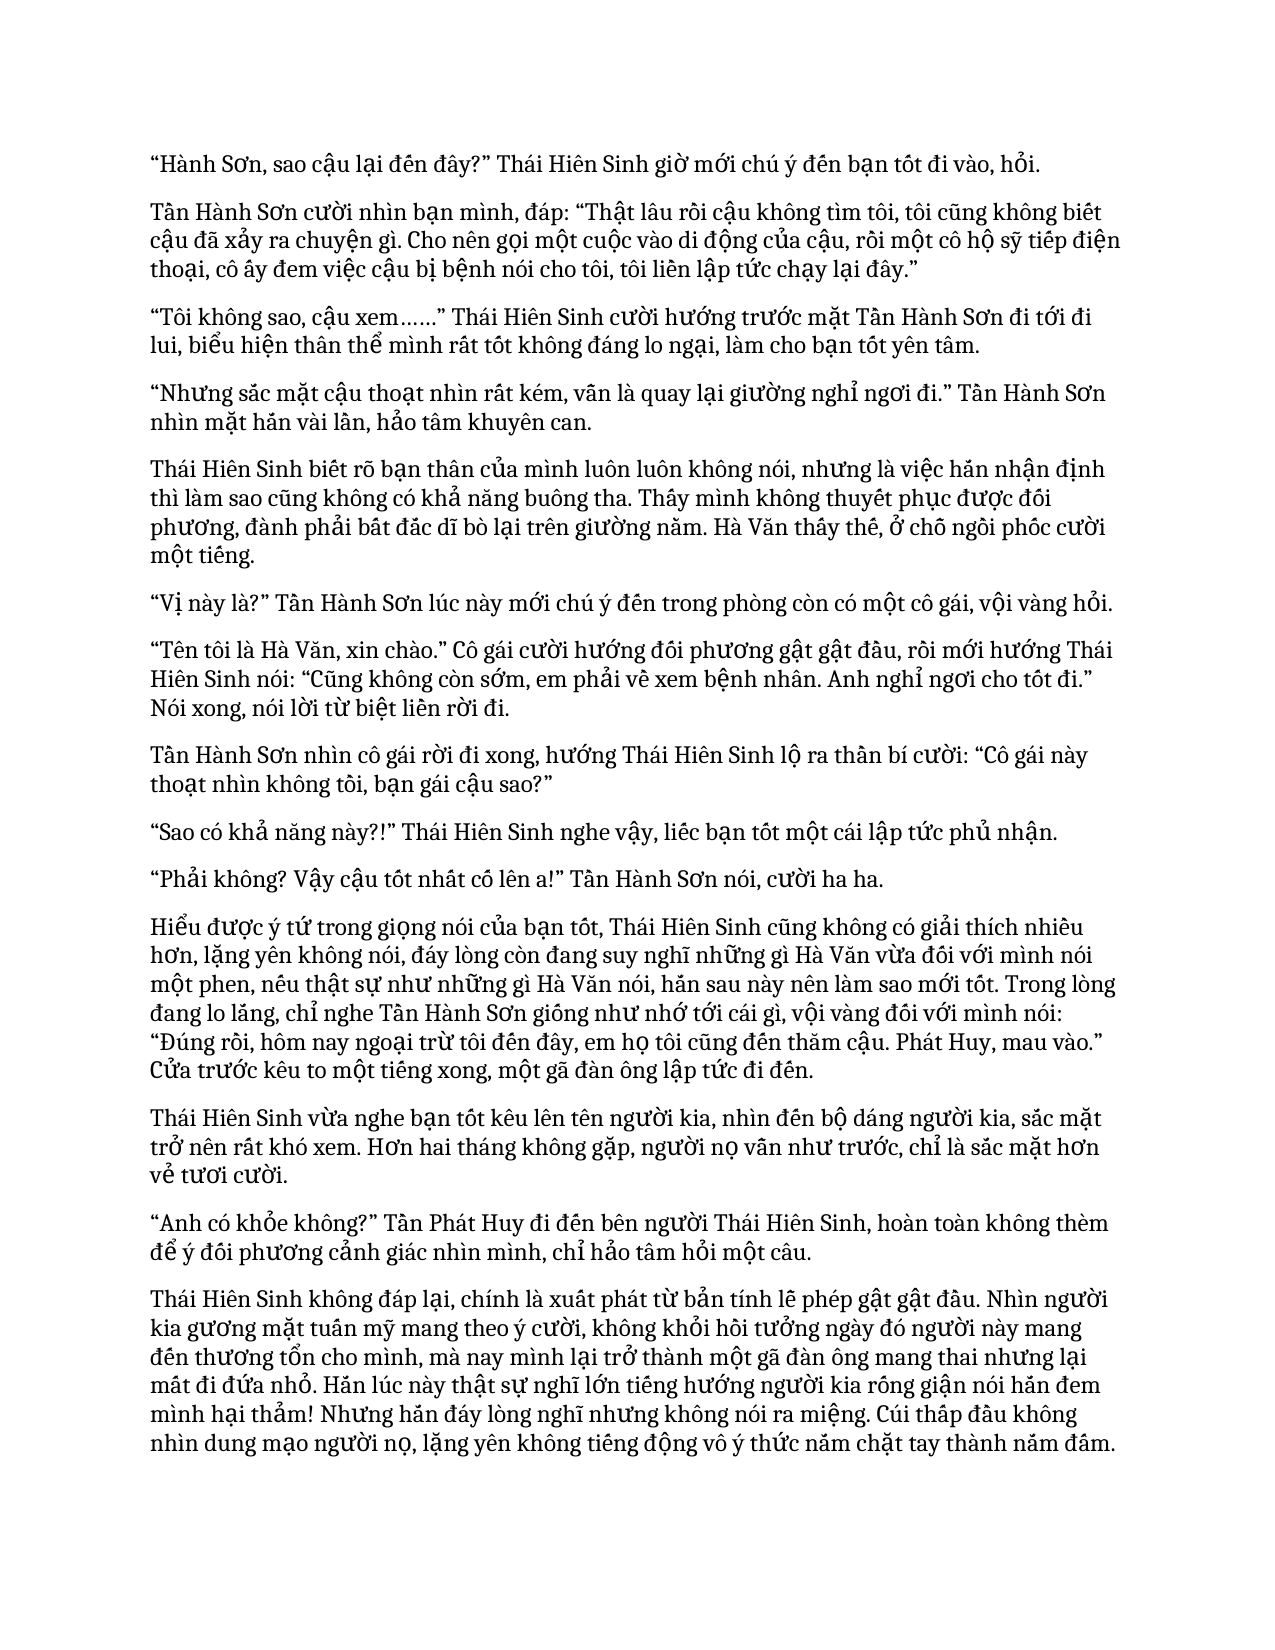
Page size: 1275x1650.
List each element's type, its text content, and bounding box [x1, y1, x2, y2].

text “Phải không? Vậy cậu tốt nhất cố lên a!” Tần Hành Sơn nói, cười ha ha. [150, 865, 1125, 894]
text “Hành Sơn, sao cậu lại đến đây?” Thái Hiên Sinh giờ mới chú ý đến bạn tốt đi vào, hỏi. [150, 150, 1125, 179]
text Hiểu được ý tứ trong giọng nói của bạn tốt, Thái Hiên Sinh cũng không có giải thích nhiều hơn, lặng yên không nói, đáy lòng còn đang suy nghĩ những gì Hà Văn vừa đối với mình nói một phen, nếu thật sự như những gì Hà Văn nói, hắn sau này nên làm sao mới tốt. Trong lòng đang lo lắng, chỉ nghe Tần Hành Sơn giống như nhớ tới cái gì, vội vàng đối với mình nói: “Đúng rồi, hôm nay ngoại trừ tôi đến đây, em họ tôi cũng đến thăm cậu. Phát Huy, mau vào.” Cửa trước kêu to một tiếng xong, một gã đàn ông lập tức đi đến. [150, 912, 1125, 1085]
text “Nhưng sắc mặt cậu thoạt nhìn rất kém, vẫn là quay lại giường nghỉ ngơi đi.” Tần Hành Sơn nhìn mặt hắn vài lần, hảo tâm khuyên can. [150, 379, 1125, 436]
text Thái Hiên Sinh biết rõ bạn thân của mình luôn luôn không nói, nhưng là việc hắn nhận định thì làm sao cũng không có khả năng buông tha. Thấy mình không thuyết phục được đối phương, đành phải bất đắc dĩ bò lại trên giường nằm. Hà Văn thấy thế, ở chỗ ngồi phốc cười một tiếng. [150, 455, 1125, 570]
text “Tên tôi là Hà Văn, xin chào.” Cô gái cười hướng đối phương gật gật đầu, rồi mới hướng Thái Hiên Sinh nói: “Cũng không còn sớm, em phải về xem bệnh nhân. Anh nghỉ ngơi cho tốt đi.” Nói xong, nói lời từ biệt liền rời đi. [150, 636, 1125, 722]
text “Anh có khỏe không?” Tần Phát Huy đi đến bên người Thái Hiên Sinh, hoàn toàn không thèm để ý đối phương cảnh giác nhìn mình, chỉ hảo tâm hỏi một câu. [150, 1209, 1125, 1266]
text Tần Hành Sơn nhìn cô gái rời đi xong, hướng Thái Hiên Sinh lộ ra thần bí cười: “Cô gái này thoạt nhìn không tồi, bạn gái cậu sao?” [150, 741, 1125, 799]
text Thái Hiên Sinh vừa nghe bạn tốt kêu lên tên người kia, nhìn đến bộ dáng người kia, sắc mặt trở nên rất khó xem. Hơn hai tháng không gặp, người nọ vẫn như trước, chỉ là sắc mặt hơn vẻ tươi cười. [150, 1104, 1125, 1190]
text “Sao có khả năng này?!” Thái Hiên Sinh nghe vậy, liếc bạn tốt một cái lập tức phủ nhận. [150, 817, 1125, 846]
text “Vị này là?” Tần Hành Sơn lúc này mới chú ý đến trong phòng còn có một cô gái, vội vàng hỏi. [150, 589, 1125, 617]
text “Tôi không sao, cậu xem……” Thái Hiên Sinh cười hướng trước mặt Tần Hành Sơn đi tới đi lui, biểu hiện thân thể mình rất tốt không đáng lo ngại, làm cho bạn tốt yên tâm. [150, 302, 1125, 360]
text Tần Hành Sơn cười nhìn bạn mình, đáp: “Thật lâu rồi cậu không tìm tôi, tôi cũng không biết cậu đã xảy ra chuyện gì. Cho nên gọi một cuộc vào di động của cậu, rồi một cô hộ sỹ tiếp điện thoại, cô ấy đem việc cậu bị bệnh nói cho tôi, tôi liền lập tức chạy lại đây.” [150, 197, 1125, 284]
text Thái Hiên Sinh không đáp lại, chính là xuất phát từ bản tính lễ phép gật gật đầu. Nhìn người kia gương mặt tuấn mỹ mang theo ý cười, không khỏi hồi tưởng ngày đó người này mang đến thương tổn cho mình, mà nay mình lại trở thành một gã đàn ông mang thai nhưng lại mất đi đứa nhỏ. Hắn lúc này thật sự nghĩ lớn tiếng hướng người kia rống giận nói hắn đem mình hại thảm! Nhưng hắn đáy lòng nghĩ nhưng không nói ra miệng. Cúi thấp đầu không nhìn dung mạo người nọ, lặng yên không tiếng động vô ý thức nắm chặt tay thành nắm đấm. [150, 1285, 1125, 1457]
